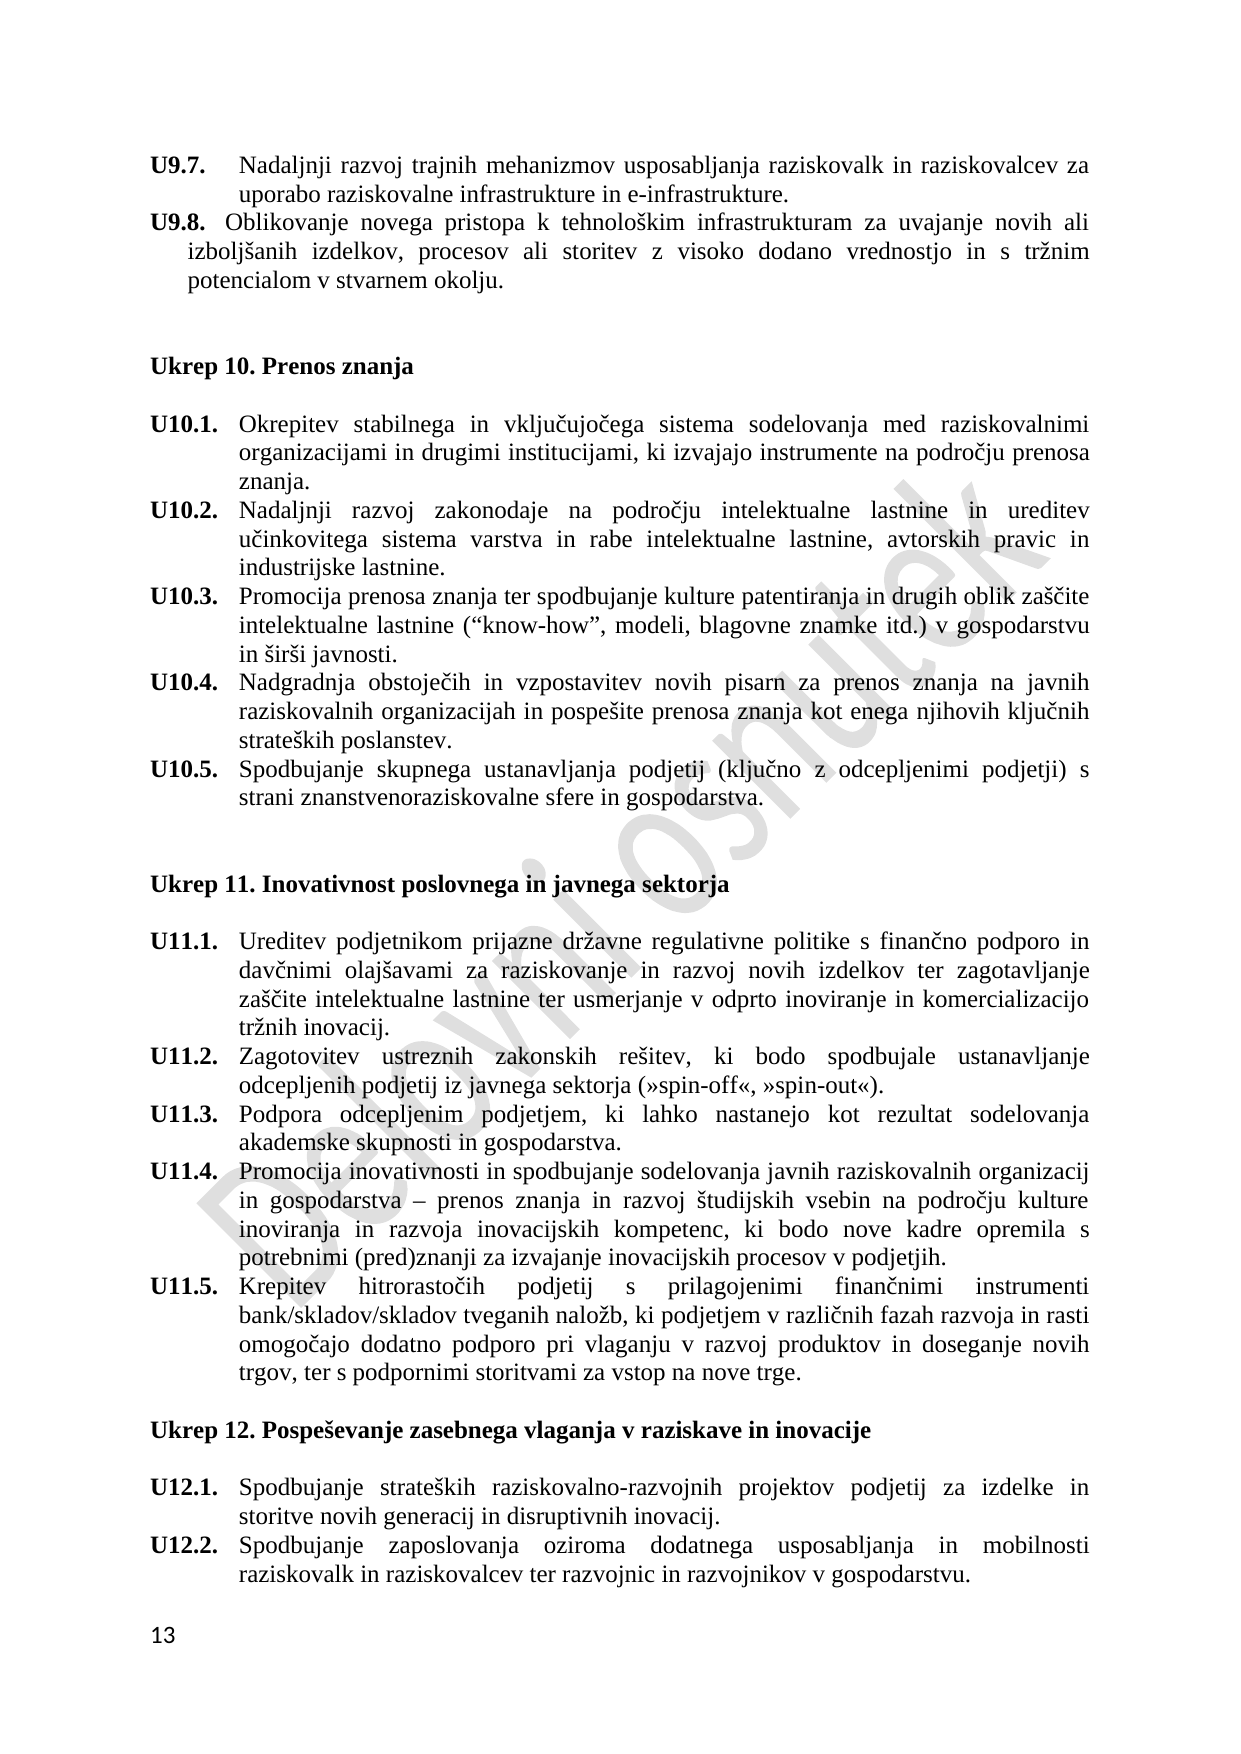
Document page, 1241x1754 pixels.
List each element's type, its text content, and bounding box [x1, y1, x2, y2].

list Spodbujanje skupnega ustanavljanja podjetij (ključno z odcepljenimi podjetji) s strani znanstvenoraziskovalne sfere in gospodarstva. [150, 754, 1090, 811]
text Ukrep 12. Pospeševanje zasebnega vlaganja v raziskave in inovacije [150, 1415, 1090, 1444]
list Spodbujanje strateških raziskovalno-razvojnih projektov podjetij za izdelke in storitve novih generacij in disruptivnih inovacij. [150, 1472, 1090, 1530]
list Okrepitev stabilnega in vključujočega sistema sodelovanja med raziskovalnimi organizacijami in drugimi institucijami, ki izvajajo instrumente na področju prenosa znanja. [150, 409, 1090, 495]
list Nadgradnja obstoječih in vzpostavitev novih pisarn za prenos znanja na javnih raziskovalnih organizacijah in pospešite prenosa znanja kot enega njihovih ključnih strateških poslanstev. [150, 667, 1090, 754]
text Ukrep 11. Inovativnost poslovnega in javnega sektorja [150, 869, 1090, 897]
list Zagotovitev ustreznih zakonskih rešitev, ki bodo spodbujale ustanavljanje odcepljenih podjetij iz javnega sektorja (»spin-off«, »spin-out«). [150, 1041, 1090, 1099]
list Podpora odcepljenim podjetjem, ki lahko nastanejo kot rezultat sodelovanja akademske skupnosti in gospodarstva. [150, 1099, 1090, 1156]
list Promocija inovativnosti in spodbujanje sodelovanja javnih raziskovalnih organizacij in gospodarstva – prenos znanja in razvoj študijskih vsebin na področju kulture inoviranja in razvoja inovacijskih kompetenc, ki bodo nove kadre opremila s potrebnimi (pred)znanji za izvajanje inovacijskih procesov v podjetjih. [150, 1156, 1090, 1271]
text Ukrep 10. Prenos znanja [150, 351, 1090, 380]
list Oblikovanje novega pristopa k tehnološkim infrastrukturam za uvajanje novih ali izboljšanih izdelkov, procesov ali storitev z visoko dodano vrednostjo in s tržnim potencialom v stvarnem okolju. [150, 207, 1090, 294]
list Nadaljnji razvoj trajnih mehanizmov usposabljanja raziskovalk in raziskovalcev za uporabo raziskovalne infrastrukture in e-infrastrukture. [150, 150, 1090, 207]
list Ureditev podjetnikom prijazne državne regulativne politike s finančno podporo in davčnimi olajšavami za raziskovanje in razvoj novih izdelkov ter zagotavljanje zaščite intelektualne lastnine ter usmerjanje v odprto inoviranje in komercializacijo tržnih inovacij. [150, 926, 1090, 1041]
list Promocija prenosa znanja ter spodbujanje kulture patentiranja in drugih oblik zaščite intelektualne lastnine (“know-how”, modeli, blagovne znamke itd.) v gospodarstvu in širši javnosti. [150, 581, 1090, 667]
list Spodbujanje zaposlovanja oziroma dodatnega usposabljanja in mobilnosti raziskovalk in raziskovalcev ter razvojnic in razvojnikov v gospodarstvu. [150, 1530, 1090, 1587]
list Krepitev hitrorastočih podjetij s prilagojenimi finančnimi instrumenti bank/skladov/skladov tveganih naložb, ki podjetjem v različnih fazah razvoja in rasti omogočajo dodatno podporo pri vlaganju v razvoj produktov in doseganje novih trgov, ter s podpornimi storitvami za vstop na nove trge. [150, 1271, 1090, 1386]
list Nadaljnji razvoj zakonodaje na področju intelektualne lastnine in ureditev učinkovitega sistema varstva in rabe intelektualne lastnine, avtorskih pravic in industrijske lastnine. [150, 495, 1090, 581]
